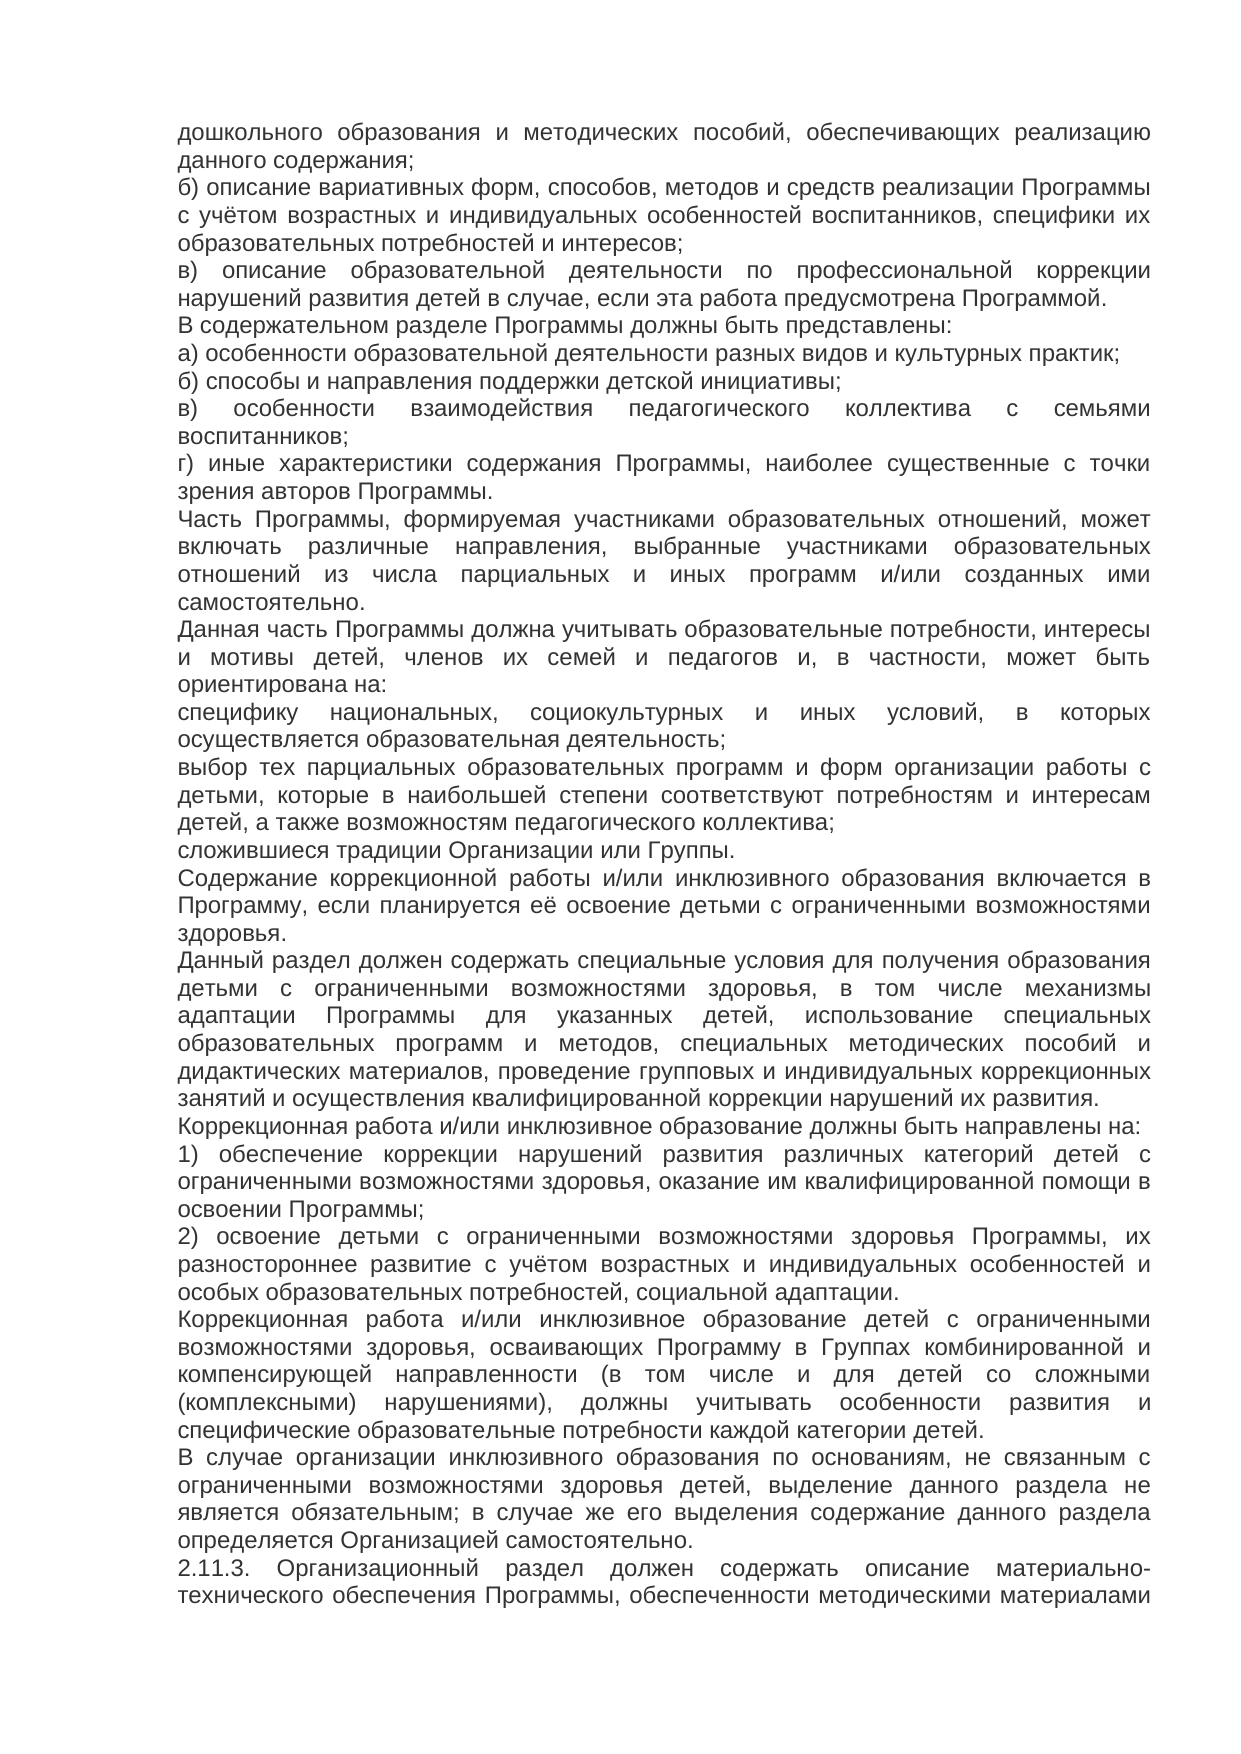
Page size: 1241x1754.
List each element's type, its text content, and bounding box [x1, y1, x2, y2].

text 1) обеспечение коррекции нарушений развития различных категорий детей с ограниченными возможностями здоровья, оказание им квалифицированной помощи в освоении Программы; [177, 1139, 1152, 1222]
text г) иные характеристики содержания Программы, наиболее существенные с точки зрения авторов Программы. [177, 449, 1152, 504]
text Коррекционная работа и/или инклюзивное образование должны быть направлены на: [177, 1112, 1152, 1139]
text б) описание вариативных форм, способов, методов и средств реализации Программы с учётом возрастных и индивидуальных особенностей воспитанников, специфики их образовательных потребностей и интересов; [177, 173, 1152, 256]
text Данный раздел должен содержать специальные условия для получения образования детьми с ограниченными возможностями здоровья, в том числе механизмы адаптации Программы для указанных детей, использование специальных образовательных программ и методов, специальных методических пособий и дидактических материалов, проведение групповых и индивидуальных коррекционных занятий и осуществления квалифицированной коррекции нарушений их развития. [177, 946, 1152, 1112]
text Часть Программы, формируемая участниками образовательных отношений, может включать различные направления, выбранные участниками образовательных отношений из числа парциальных и иных программ и/или созданных ими самостоятельно. [177, 504, 1152, 615]
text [177, 1553, 1152, 1609]
text 2) освоение детьми с ограниченными возможностями здоровья Программы, их разностороннее развитие с учётом возрастных и индивидуальных особенностей и особых образовательных потребностей, социальной адаптации. [177, 1222, 1152, 1305]
text Данная часть Программы должна учитывать образовательные потребности, интересы и мотивы детей, членов их семей и педагогов и, в частности, может быть ориентирована на: [177, 615, 1152, 698]
text в) описание образовательной деятельности по профессиональной коррекции нарушений развития детей в случае, если эта работа предусмотрена Программой. [177, 256, 1152, 311]
text специфику национальных, социокультурных и иных условий, в которых осуществляется образовательная деятельность; [177, 698, 1152, 753]
text б) способы и направления поддержки детской инициативы; [177, 367, 1152, 394]
text Коррекционная работа и/или инклюзивное образование детей с ограниченными возможностями здоровья, осваивающих Программу в Группах комбинированной и компенсирующей направленности (в том числе и для детей со сложными (комплексными) нарушениями), должны учитывать особенности развития и специфические образовательные потребности каждой категории детей. [177, 1305, 1152, 1443]
text В содержательном разделе Программы должны быть представлены: [177, 311, 1152, 339]
text выбор тех парциальных образовательных программ и форм организации работы с детьми, которые в наибольшей степени соответствуют потребностям и интересам детей, а также возможностям педагогического коллектива; [177, 753, 1152, 836]
text в) особенности взаимодействия педагогического коллектива с семьями воспитанников; [177, 394, 1152, 449]
text В случае организации инклюзивного образования по основаниям, не связанным с ограниченными возможностями здоровья детей, выделение данного раздела не является обязательным; в случае же его выделения содержание данного раздела определяется Организацией самостоятельно. [177, 1443, 1152, 1553]
text а) особенности образовательной деятельности разных видов и культурных практик; [177, 339, 1152, 367]
text сложившиеся традиции Организации или Группы. [177, 836, 1152, 863]
text Содержание коррекционной работы и/или инклюзивного образования включается в Программу, если планируется её освоение детьми с ограниченными возможностями здоровья. [177, 863, 1152, 946]
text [177, 118, 1152, 173]
